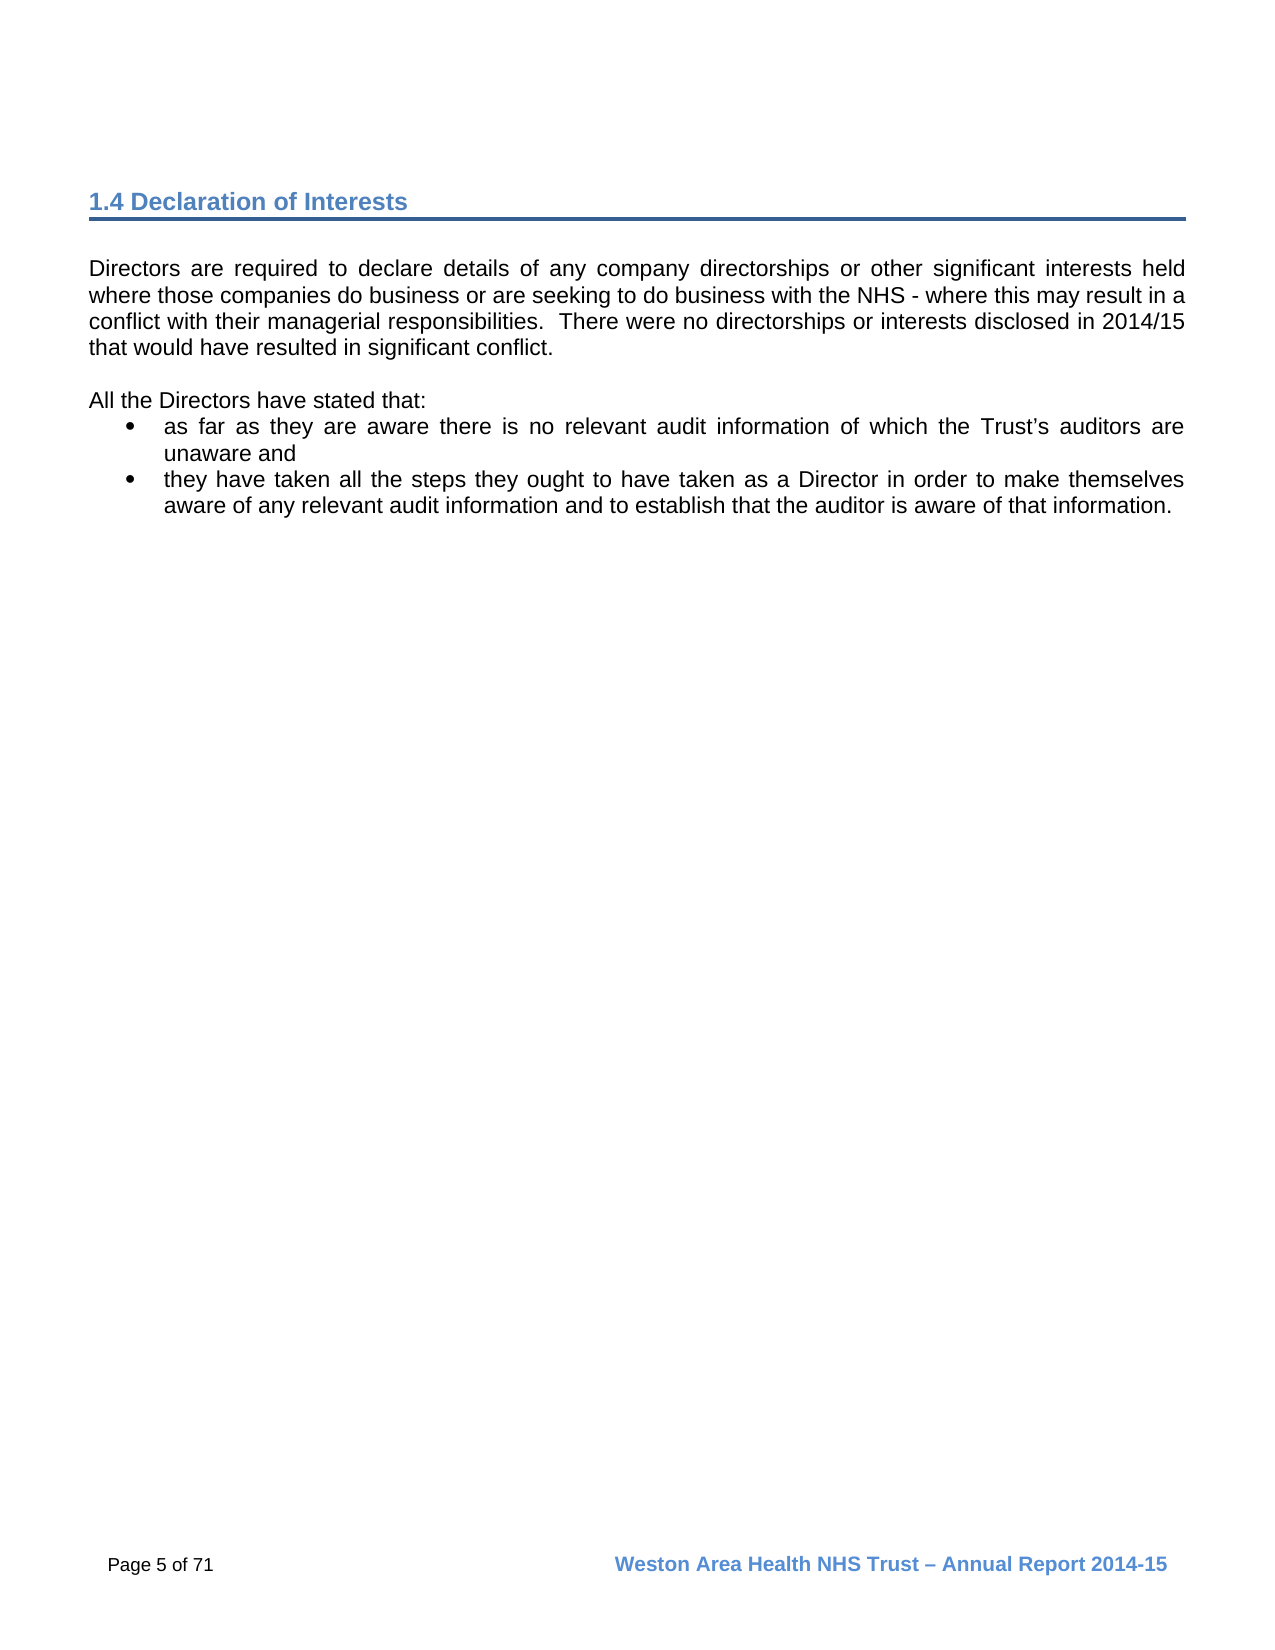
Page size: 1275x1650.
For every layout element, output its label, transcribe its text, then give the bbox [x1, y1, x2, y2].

list they have taken all the steps they ought to have taken as a Director in order to make themselves aware of any relevant audit information and to establish that the auditor is aware of that information. [126, 466, 1186, 519]
list as far as they are aware there is no relevant audit information of which the Trust’s auditors are unaware and [126, 413, 1186, 466]
text All the Directors have stated that: [89, 387, 1186, 413]
text Directors are required to declare details of any company directorships or other significant interests held where those companies do business or are seeking to do business with the NHS - where this may result in a conflict with their managerial responsibilities. There were no directorships or interests disclosed in 2014/15 that would have resulted in significant conflict. [89, 255, 1186, 361]
subtitle 1.4 Declaration of Interests [89, 187, 1186, 217]
